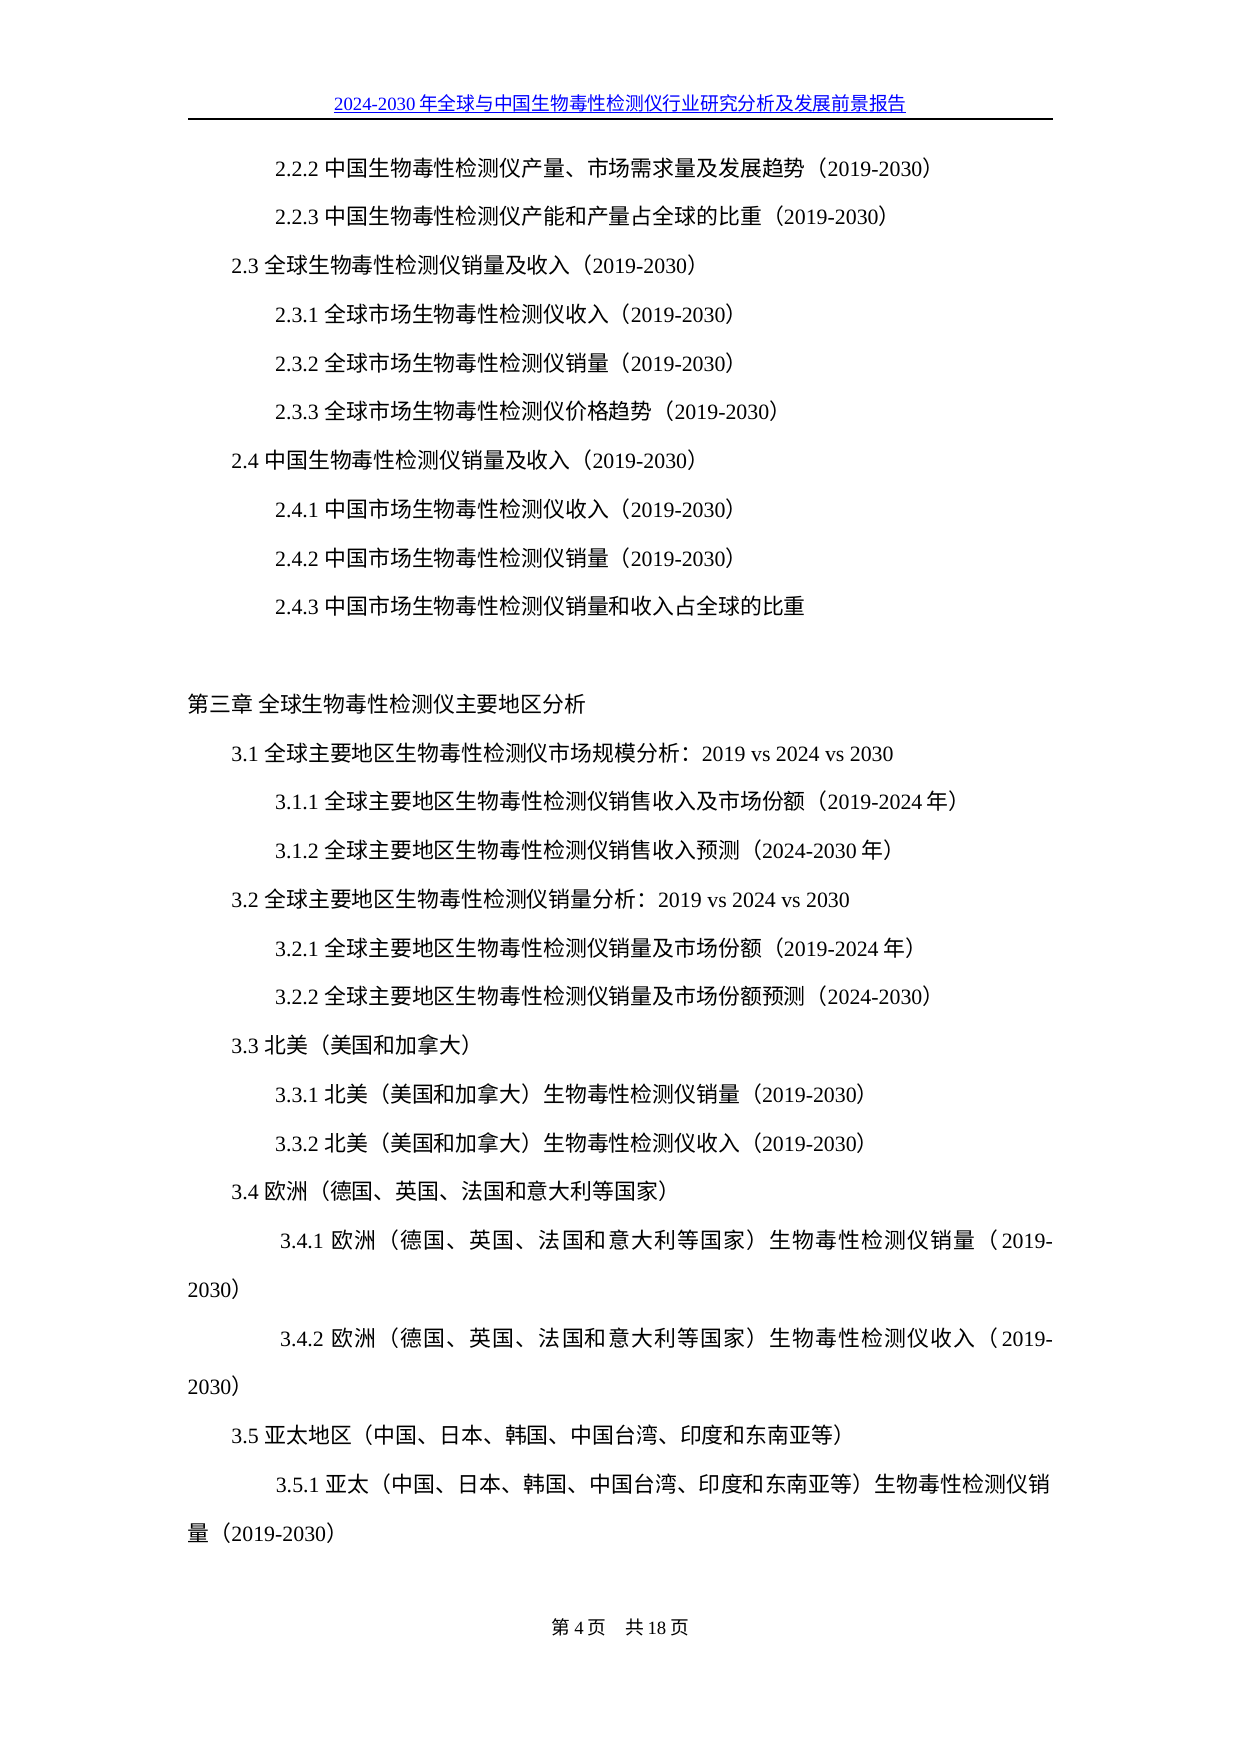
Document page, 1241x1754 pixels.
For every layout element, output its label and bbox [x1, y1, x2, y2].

text [187, 150, 1053, 1548]
